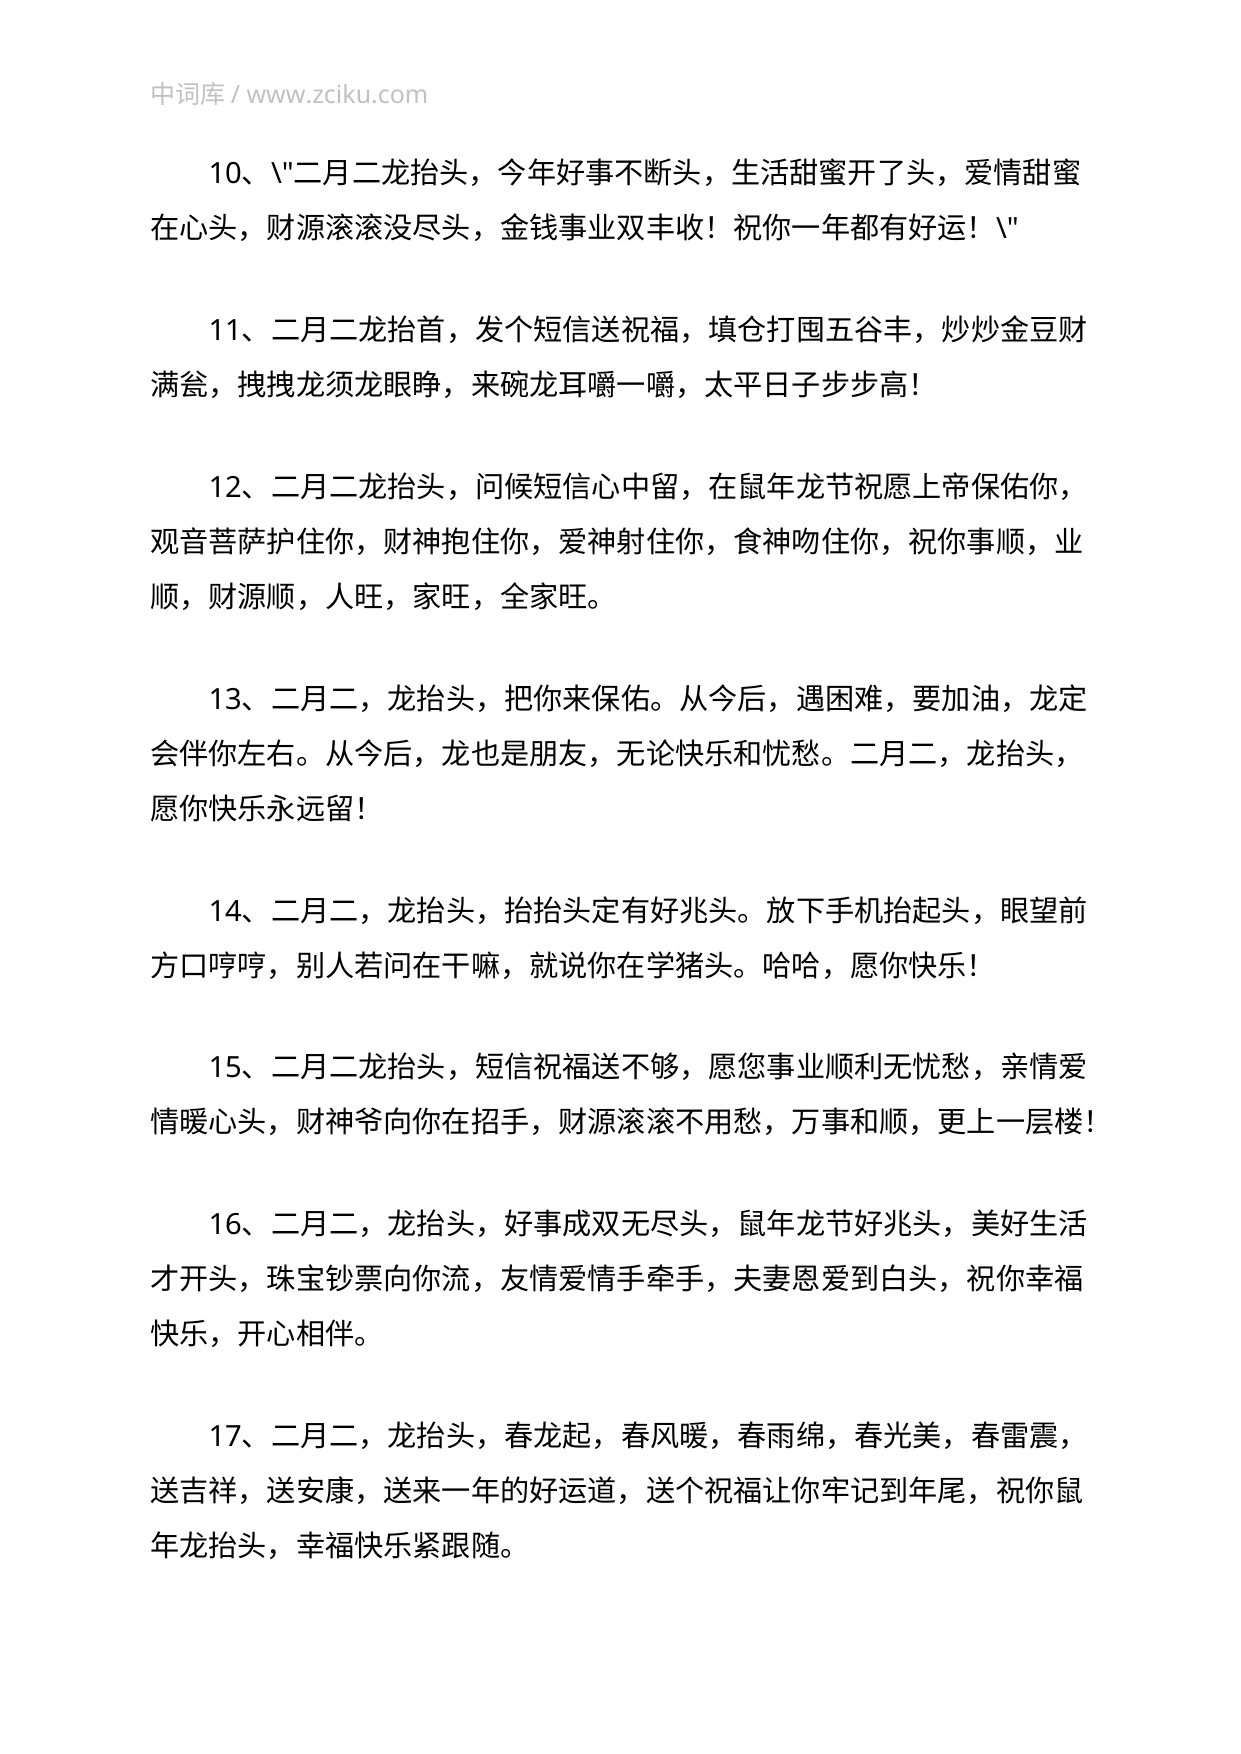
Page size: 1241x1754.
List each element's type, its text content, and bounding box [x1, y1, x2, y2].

text 13、二月二，龙抬头，把你来保佑。从今后，遇困难，要加油，龙定会伴你左右。从今后，龙也是朋友，无论快乐和忧愁。二月二，龙抬头，愿你快乐永远留！ [150, 675, 1090, 828]
text 14、二月二，龙抬头，抬抬头定有好兆头。放下手机抬起头，眼望前方口哼哼，别人若问在干嘛，就说你在学猪头。哈哈，愿你快乐！ [150, 887, 1090, 984]
text 12、二月二龙抬头，问候短信心中留，在鼠年龙节祝愿上帝保佑你，观音菩萨护住你，财神抱住你，爱神射住你，食神吻住你，祝你事顺，业顺，财源顺，人旺，家旺，全家旺。 [150, 464, 1090, 616]
text 10、\"二月二龙抬头，今年好事不断头，生活甜蜜开了头，爱情甜蜜在心头，财源滚滚没尽头，金钱事业双丰收！祝你一年都有好运！\" [150, 150, 1090, 247]
text 11、二月二龙抬首，发个短信送祝福，填仓打囤五谷丰，炒炒金豆财满瓮，拽拽龙须龙眼睁，来碗龙耳嚼一嚼，太平日子步步高！ [150, 307, 1090, 404]
text 16、二月二，龙抬头，好事成双无尽头，鼠年龙节好兆头，美好生活才开头，珠宝钞票向你流，友情爱情手牵手，夫妻恩爱到白头，祝你幸福快乐，开心相伴。 [150, 1201, 1090, 1353]
text 15、二月二龙抬头，短信祝福送不够，愿您事业顺利无忧愁，亲情爱情暖心头，财神爷向你在招手，财源滚滚不用愁，万事和顺，更上一层楼！ [150, 1044, 1090, 1141]
text 17、二月二，龙抬头，春龙起，春风暖，春雨绵，春光美，春雷震，送吉祥，送安康，送来一年的好运道，送个祝福让你牢记到年尾，祝你鼠年龙抬头，幸福快乐紧跟随。 [150, 1412, 1090, 1564]
